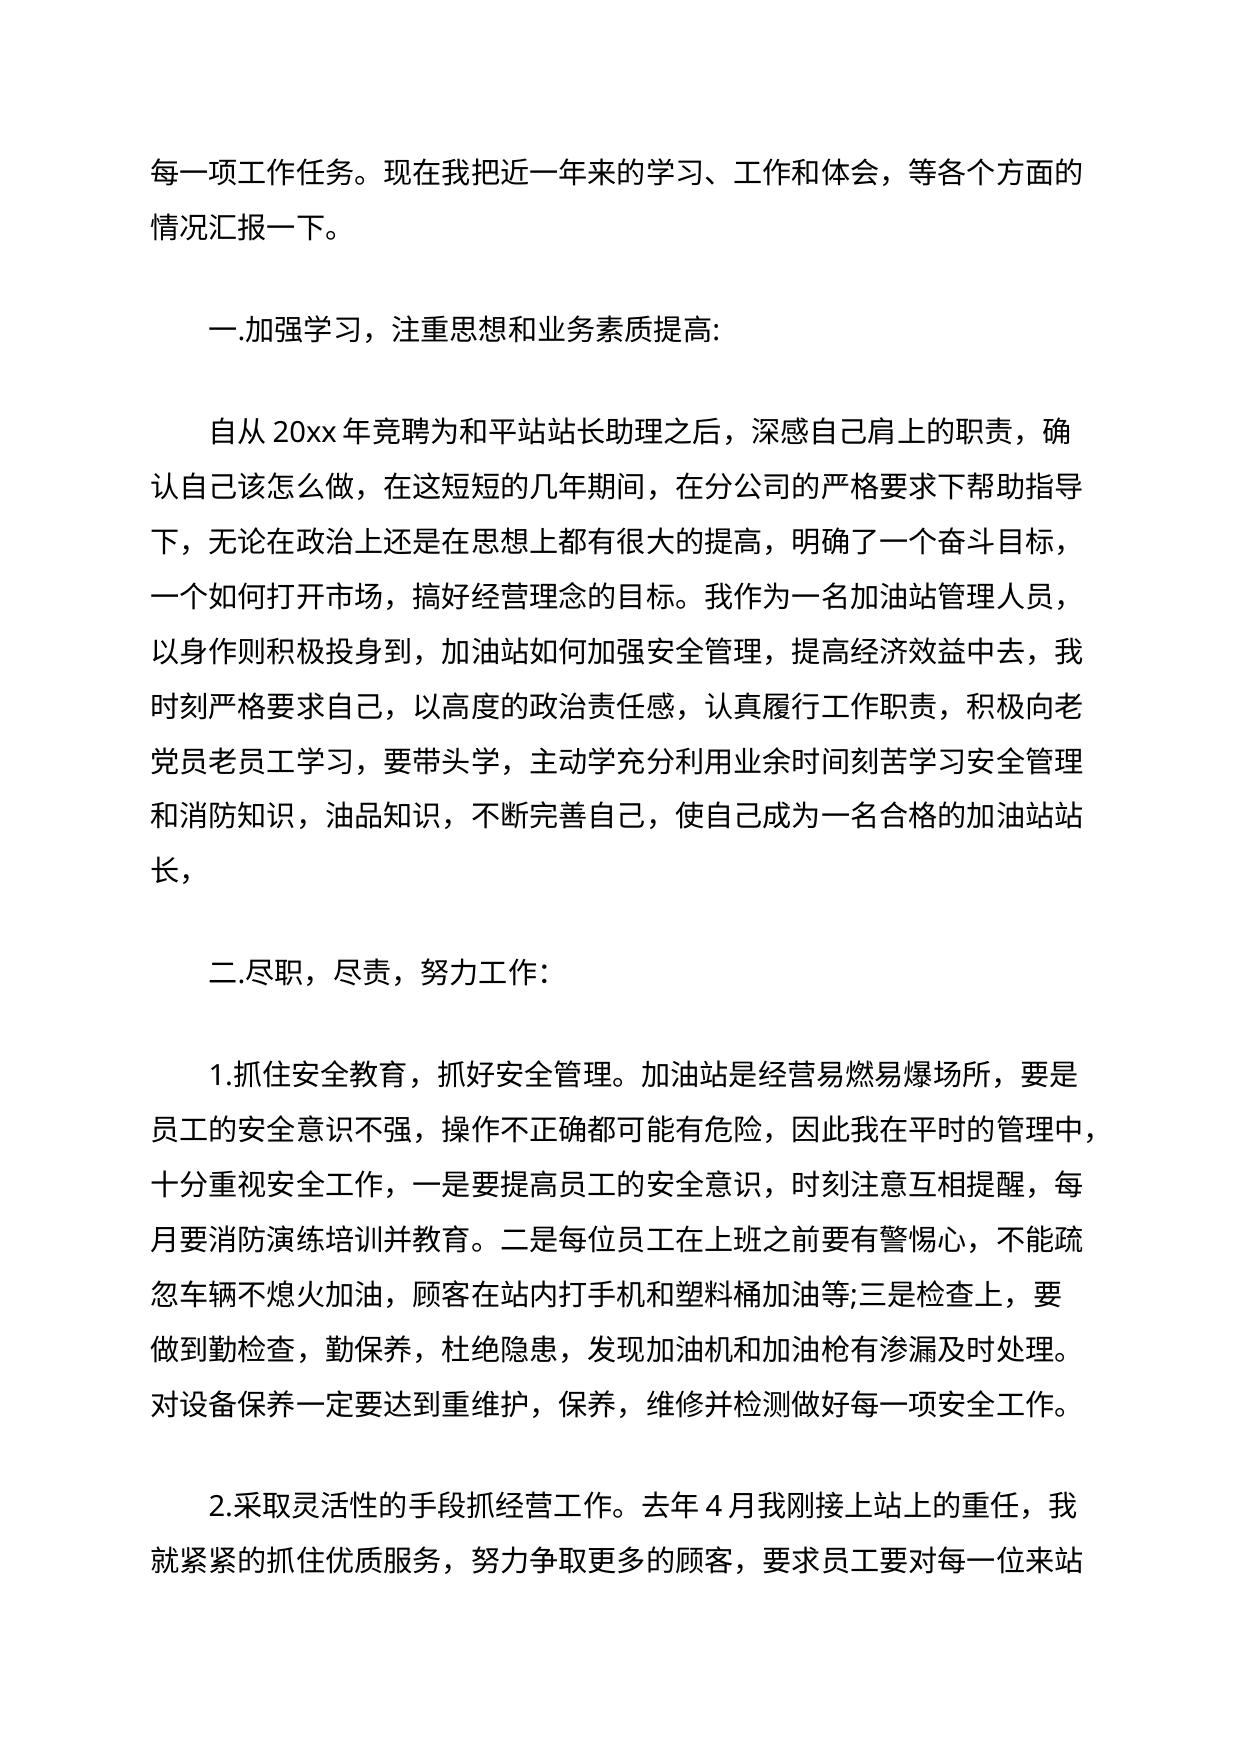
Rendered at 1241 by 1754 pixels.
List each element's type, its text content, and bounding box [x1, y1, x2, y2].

text 1.抓住安全教育，抓好安全管理。加油站是经营易燃易爆场所，要是员工的安全意识不强，操作不正确都可能有危险，因此我在平时的管理中，十分重视安全工作，一是要提高员工的安全意识，时刻注意互相提醒，每月要消防演练培训并教育。二是每位员工在上班之前要有警惕心，不能疏忽车辆不熄火加油，顾客在站内打手机和塑料桶加油等;三是检查上，要做到勤检查，勤保养，杜绝隐患，发现加油机和加油枪有渗漏及时处理。对设备保养一定要达到重维护，保养，维修并检测做好每一项安全工作。 [150, 1052, 1090, 1423]
text 一.加强学习，注重思想和业务素质提高: [150, 307, 1090, 349]
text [150, 1483, 1090, 1580]
text 二.尽职，尽责，努力工作： [150, 950, 1090, 992]
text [150, 150, 1090, 247]
text 自从20xx年竞聘为和平站站长助理之后，深感自己肩上的职责，确认自己该怎么做，在这短短的几年期间，在分公司的严格要求下帮助指导下，无论在政治上还是在思想上都有很大的提高，明确了一个奋斗目标，一个如何打开市场，搞好经营理念的目标。我作为一名加油站管理人员，以身作则积极投身到，加油站如何加强安全管理，提高经济效益中去，我时刻严格要求自己，以高度的政治责任感，认真履行工作职责，积极向老党员老员工学习，要带头学，主动学充分利用业余时间刻苦学习安全管理和消防知识，油品知识，不断完善自己，使自己成为一名合格的加油站站长， [150, 409, 1090, 890]
